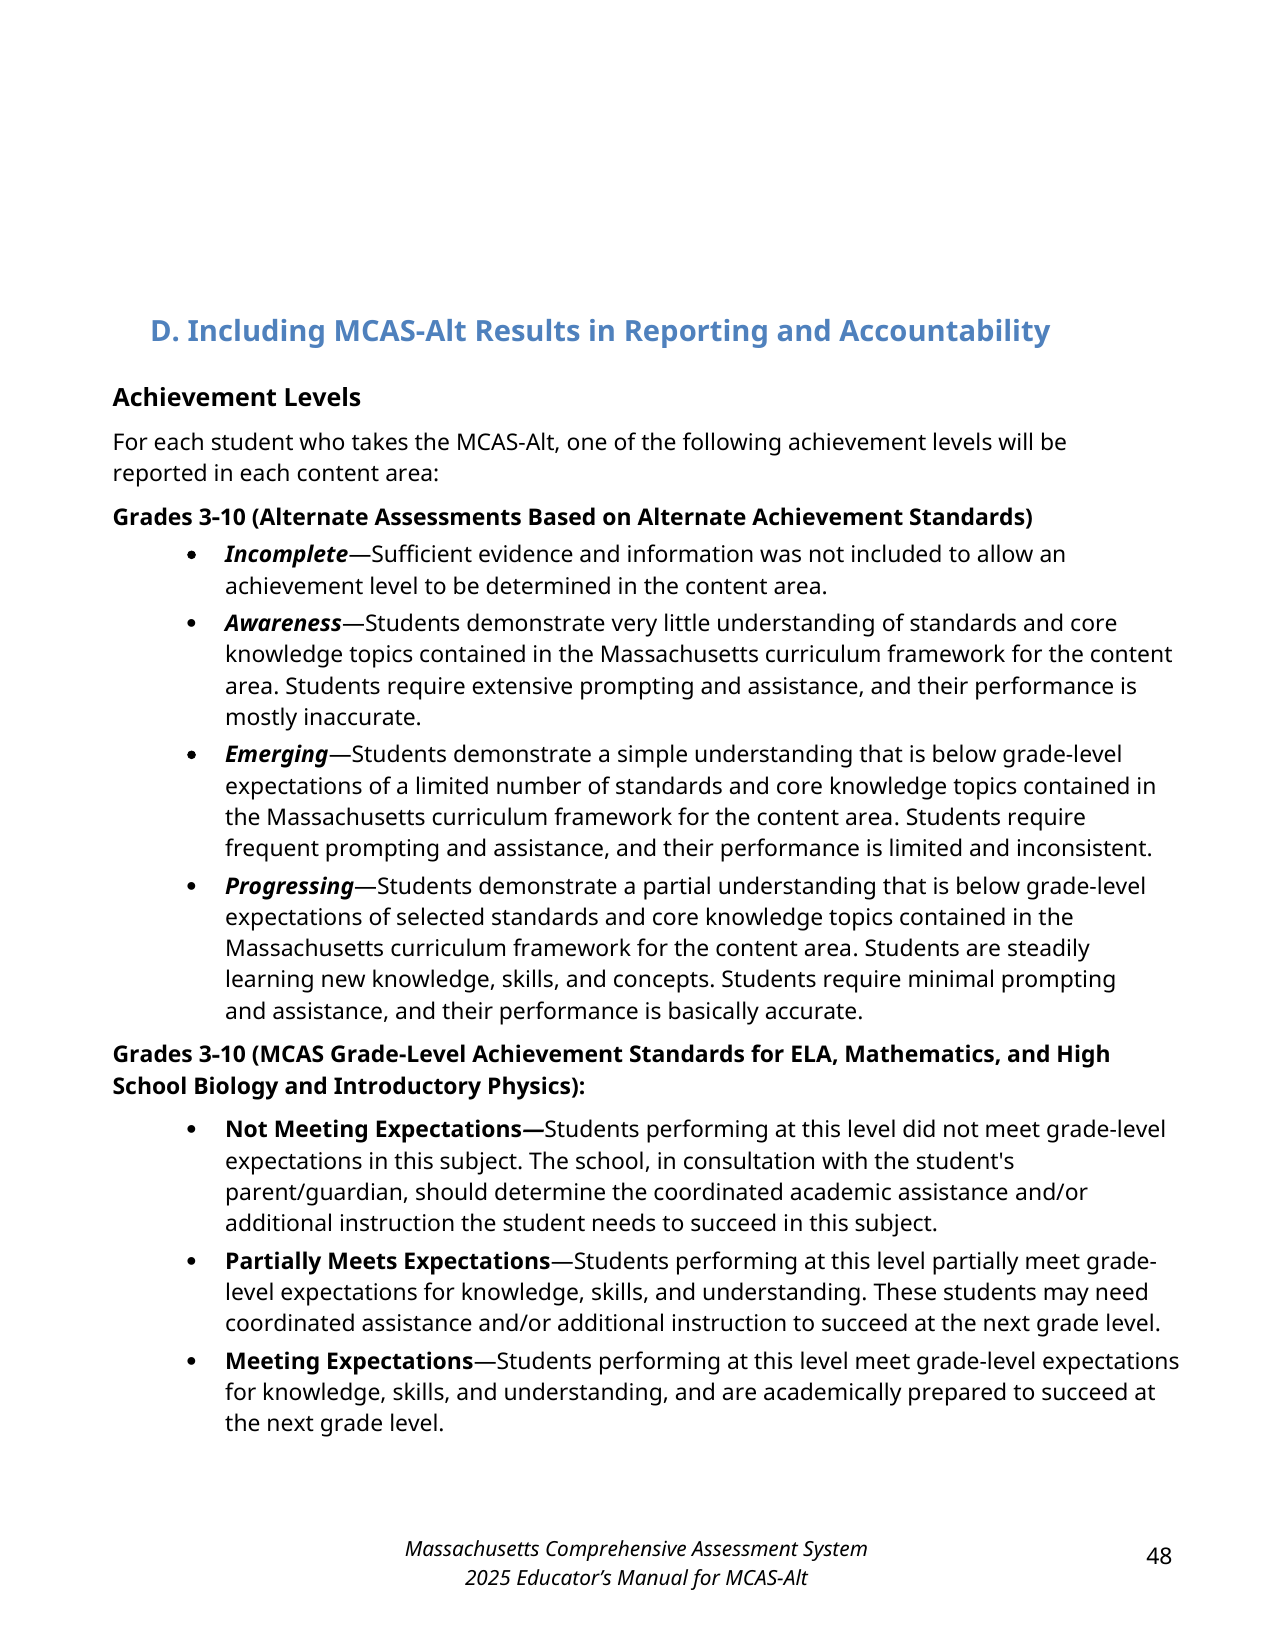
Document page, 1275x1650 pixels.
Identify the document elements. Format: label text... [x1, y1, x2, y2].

list Not Meeting Expectations—Students performing at this level did not meet grade-level expectations in this subject. The school, in consultation with the student's parent/guardian, should determine the coordinated academic assistance and/or additional instruction the student needs to succeed in this subject. [187, 1113, 1176, 1238]
list Awareness—Students demonstrate very little understanding of standards and core knowledge topics contained in the Massachusetts curriculum framework for the content area. Students require extensive prompting and assistance, and their performance is mostly inaccurate. [187, 607, 1191, 732]
list Partially Meets Expectations—Students performing at this level partially meet grade-level expectations for knowledge, skills, and understanding. These students may need coordinated assistance and/or additional instruction to succeed at the next grade level. [187, 1244, 1176, 1338]
subtitle Including MCAS-Alt Results in Reporting and Accountability [150, 310, 1162, 350]
text Grades 3-10 (Alternate Assessments Based on Alternate Achievement Standards) [112, 501, 1162, 532]
list Meeting Expectations—Students performing at this level meet grade-level expectations for knowledge, skills, and understanding, and are academically prepared to succeed at the next grade level. [187, 1344, 1191, 1438]
list Emerging—Students demonstrate a simple understanding that is below grade-level expectations of a limited number of standards and core knowledge topics contained in the Massachusetts curriculum framework for the content area. Students require frequent prompting and assistance, and their performance is limited and inconsistent. [187, 738, 1162, 863]
list Incomplete—Sufficient evidence and information was not included to allow an achievement level to be determined in the content area. [187, 538, 1162, 601]
text For each student who takes the MCAS-Alt, one of the following achievement levels will be reported in each content area: [112, 426, 1162, 488]
list Progressing—Students demonstrate a partial understanding that is below grade-level expectations of selected standards and core knowledge topics contained in the Massachusetts curriculum framework for the content area. Students are steadily learning new knowledge, skills, and concepts. Students require minimal prompting and assistance, and their performance is basically accurate. [187, 869, 1162, 1026]
text Grades 3-10 (MCAS Grade-Level Achievement Standards for ELA, Mathematics, and High School Biology and Introductory Physics): [112, 1038, 1162, 1101]
subtitle Achievement Levels [112, 379, 1191, 413]
